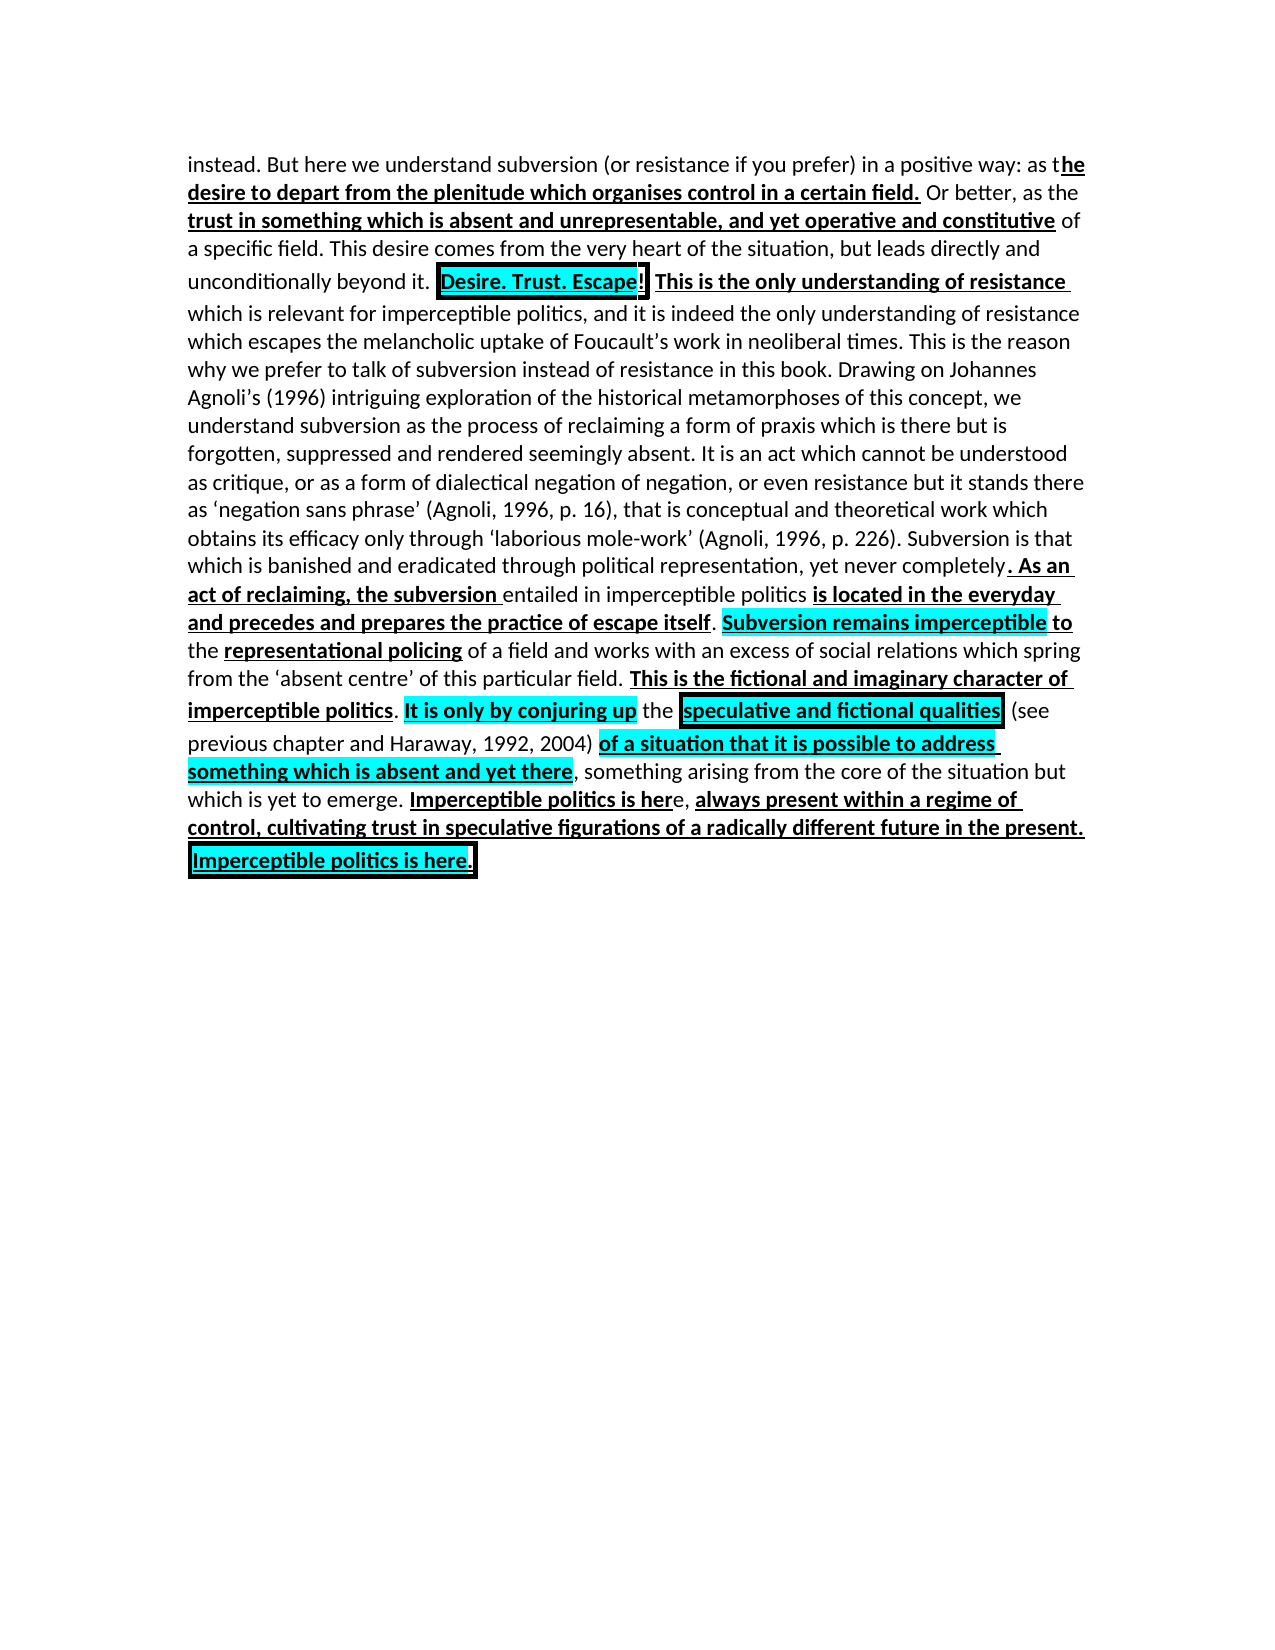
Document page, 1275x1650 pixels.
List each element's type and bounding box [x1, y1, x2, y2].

text [187, 150, 1087, 879]
